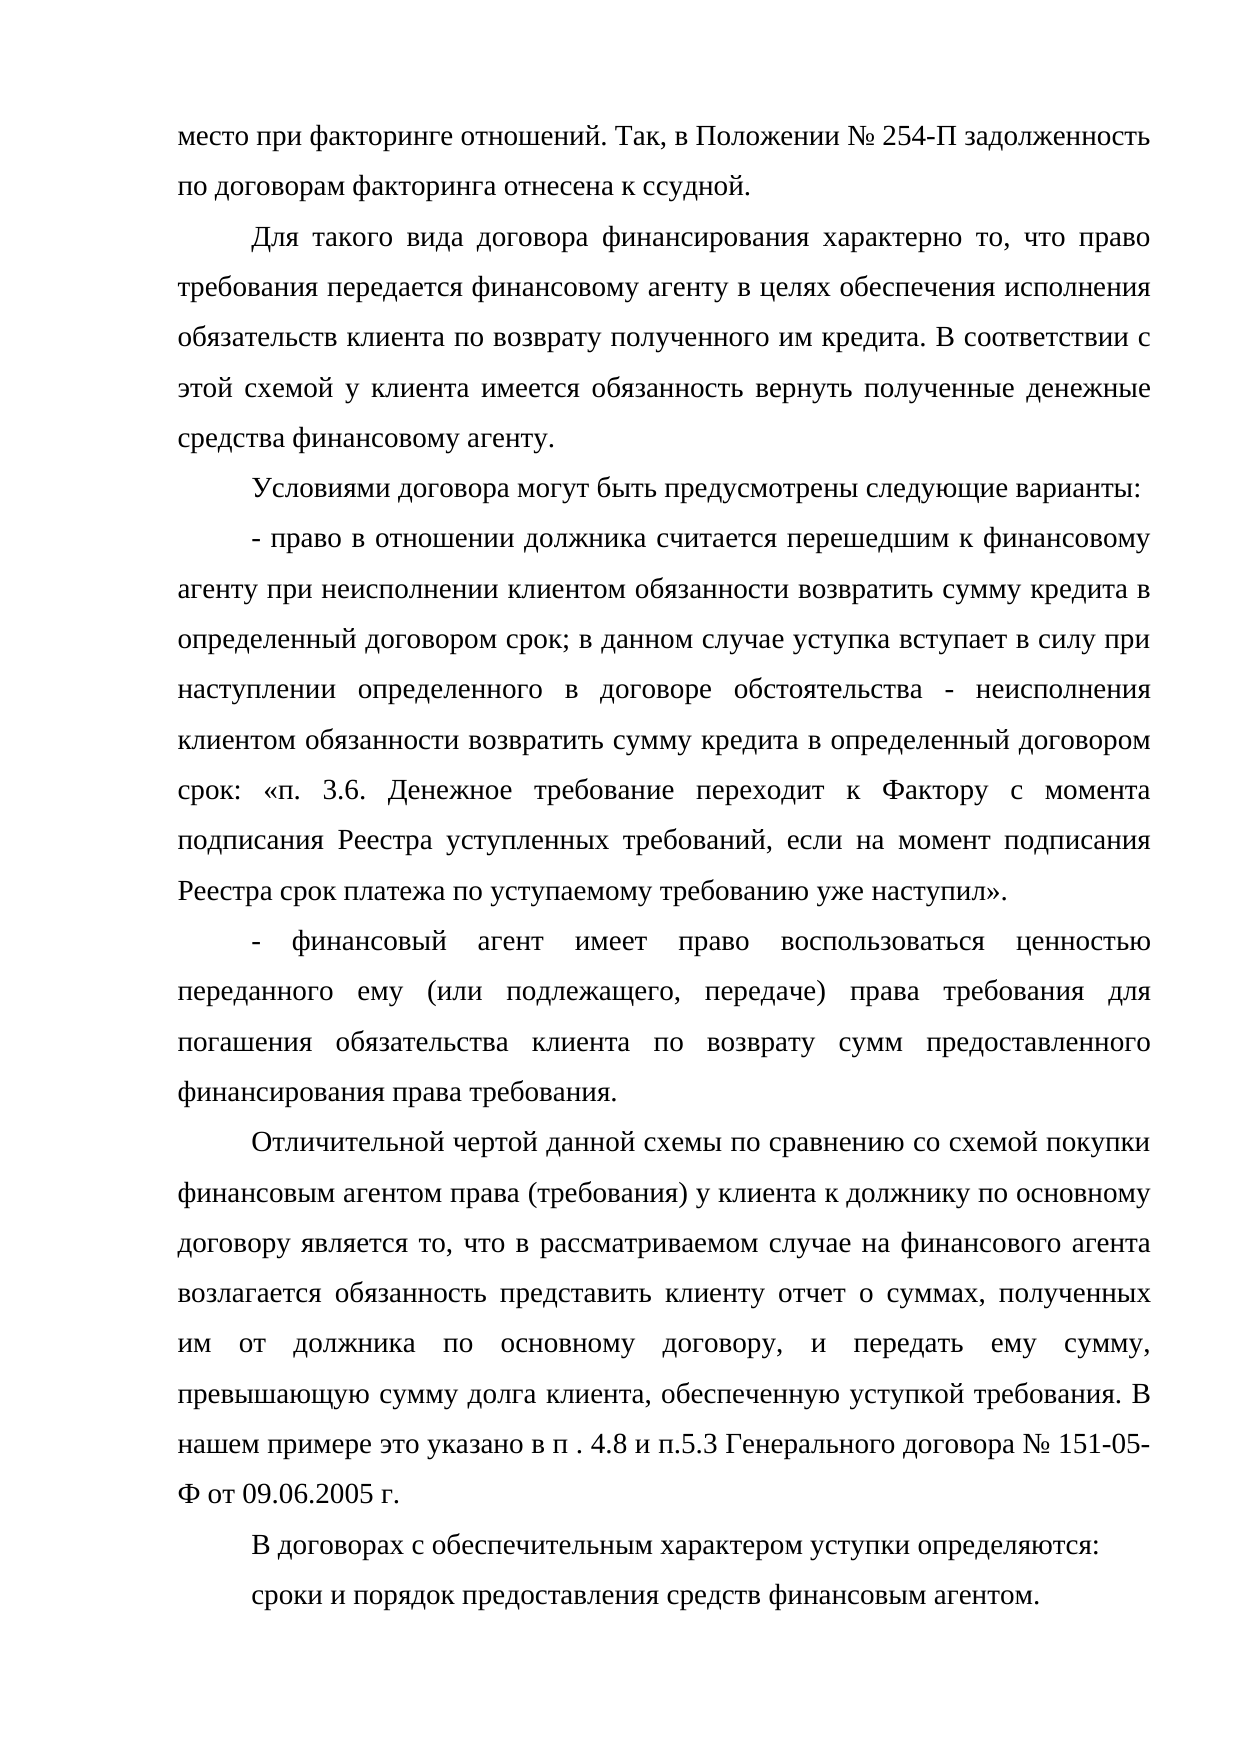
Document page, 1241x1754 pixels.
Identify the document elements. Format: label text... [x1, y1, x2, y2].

text сроки и порядок предоставления средств финансовым агентом. [177, 1577, 1152, 1611]
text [177, 118, 1152, 202]
text Условиями договора могут быть предусмотрены следующие варианты: [177, 470, 1152, 504]
text Отличительной чертой данной схемы по сравнению со схемой покупки финансовым агентом права (требования) у клиента к должнику по основному договору является то, что в рассматриваемом случае на финансового агента возлагается обязанность представить клиенту отчет о суммах, полученных им от должника по основному договору, и передать ему сумму, превышающую сумму долга клиента, обеспеченную уступкой требования. В нашем примере это указано в п . 4.8 и п.5.3 Генерального договора № 151-05-Ф от 09.06.2005 г. [177, 1124, 1152, 1510]
text В договорах с обеспечительным характером уступки определяются: [177, 1527, 1152, 1560]
text Для такого вида договора финансирования характерно то, что право требования передается финансовому агенту в целях обеспечения исполнения обязательств клиента по возврату полученного им кредита. В соответствии с этой схемой у клиента имеется обязанность вернуть полученные денежные средства финансовому агенту. [177, 219, 1152, 453]
text - право в отношении должника считается перешедшим к финансовому агенту при неисполнении клиентом обязанности возвратить сумму кредита в определенный договором срок; в данном случае уступка вступает в силу при наступлении определенного в договоре обстоятельства - неисполнения клиентом обязанности возвратить сумму кредита в определенный договором срок: «п. 3.6. Денежное требование переходит к Фактору с момента подписания Реестра уступленных требований, если на момент подписания Реестра срок платежа по уступаемому требованию уже наступил». [177, 521, 1152, 906]
text - финансовый агент имеет право воспользоваться ценностью переданного ему (или подлежащего, передаче) права требования для погашения обязательства клиента по возврату сумм предоставленного финансирования права требования. [177, 923, 1152, 1108]
